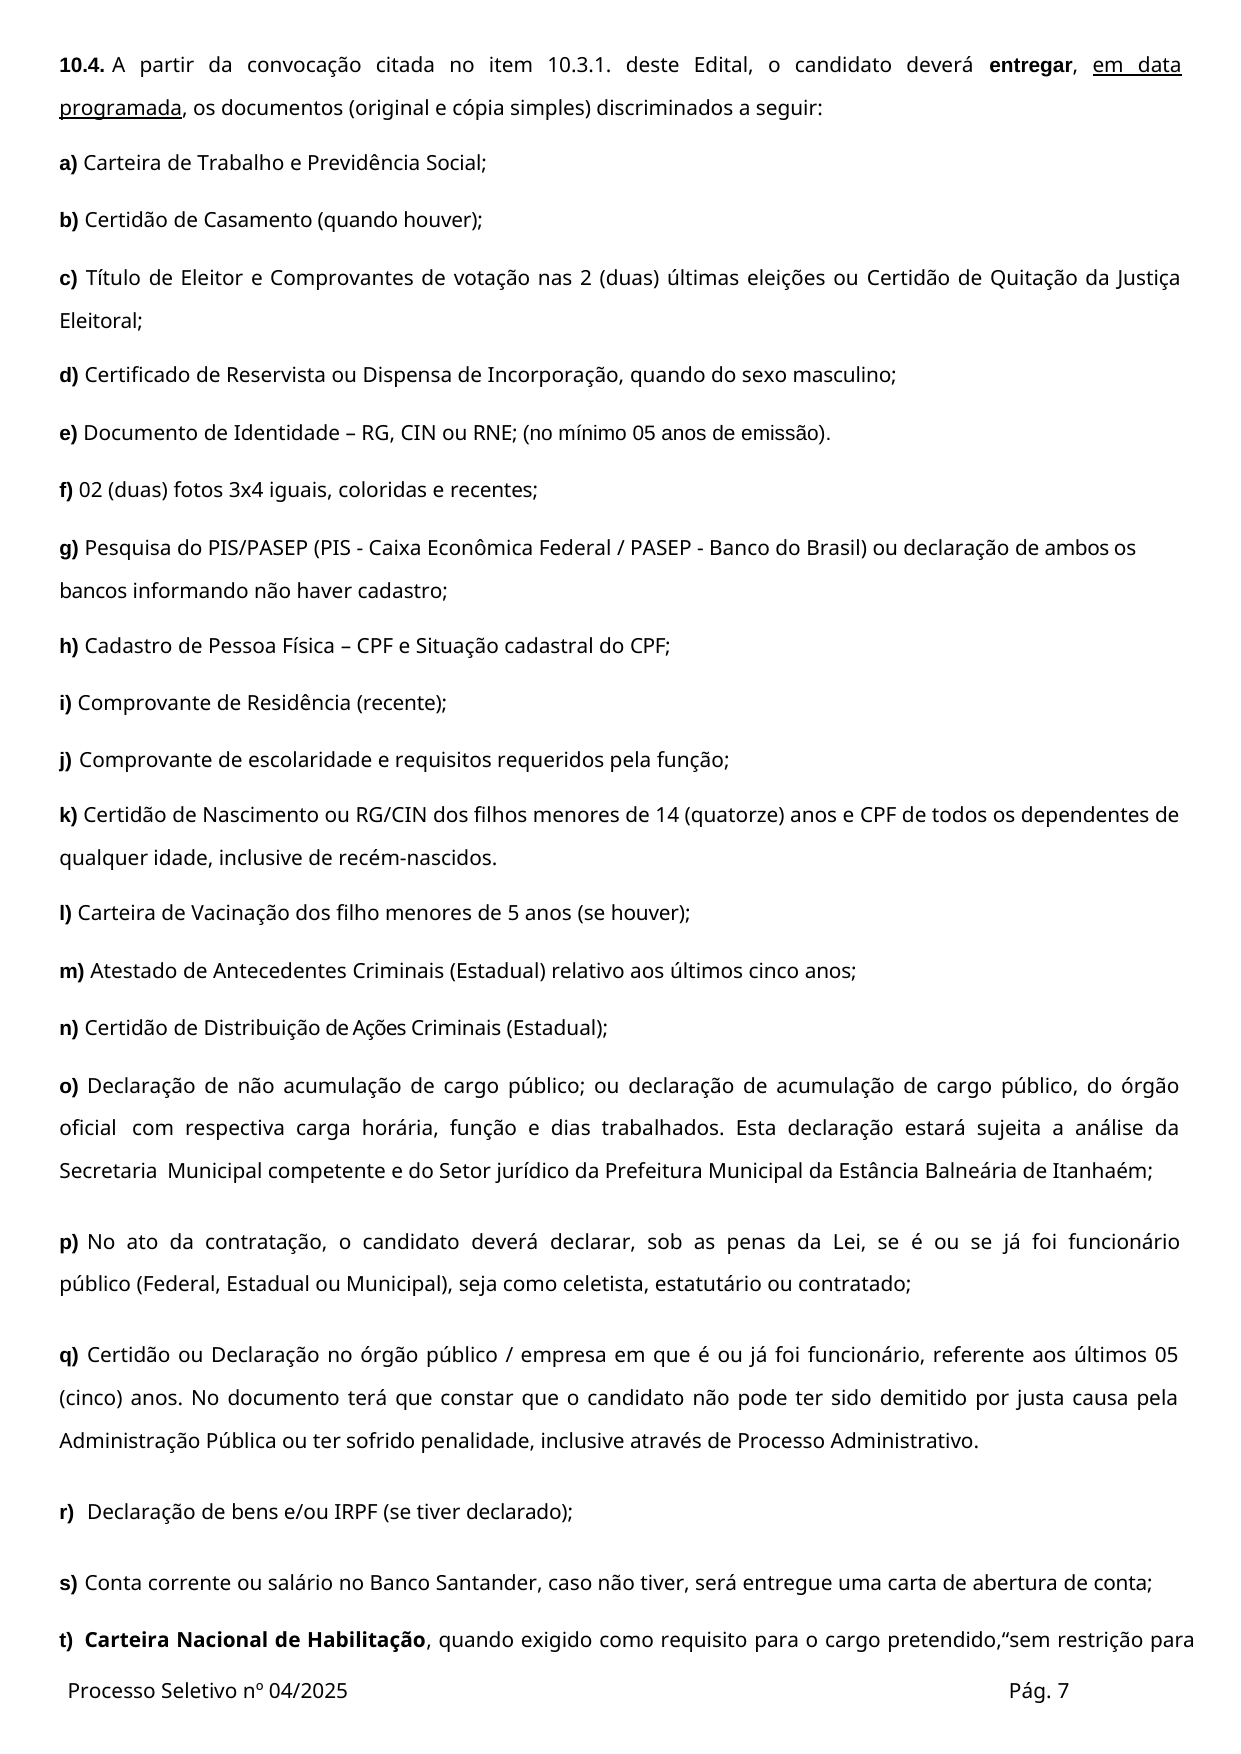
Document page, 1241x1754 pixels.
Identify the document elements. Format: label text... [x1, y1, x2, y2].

list Carteira de Trabalho e Previdência Social; [59, 148, 1196, 176]
list Cadastro de Pessoa Física – CPF e Situação cadastral do CPF; [59, 631, 1196, 659]
list Declaração de não acumulação de cargo público; ou declaração de acumulação de cargo público, do órgão oficial com respectiva carga horária, função e dias trabalhados. Esta declaração estará sujeita a análise da Secretaria Municipal competente e do Setor jurídico da Prefeitura Municipal da Estância Balneária de Itanhaém; [59, 1071, 1180, 1184]
list Conta corrente ou salário no Banco Santander, caso não tiver, será entregue uma carta de abertura de conta; [59, 1568, 1196, 1597]
list Atestado de Antecedentes Criminais (Estadual) relativo aos últimos cinco anos; [59, 956, 1196, 984]
list Pesquisa do PIS/PASEP (PIS - Caixa Econômica Federal / PASEP - Banco do Brasil) ou declaração de ambos os bancos informando não haver cadastro; [59, 533, 1181, 604]
list 02 (duas) fotos 3x4 iguais, coloridas e recentes; [59, 476, 1196, 504]
list Comprovante de escolaridade e requisitos requeridos pela função; [59, 746, 1181, 774]
list Título de Eleitor e Comprovantes de votação nas 2 (duas) últimas eleições ou Certidão de Quitação da Justiça Eleitoral; [59, 263, 1181, 334]
list Declaração de bens e/ou IRPF (se tiver declarado); [59, 1497, 1180, 1525]
list Certidão de Distribuição de Ações Criminais (Estadual); [59, 1013, 1196, 1042]
list No ato da contratação, o candidato deverá declarar, sob as penas da Lei, se é ou se já foi funcionário público (Federal, Estadual ou Municipal), seja como celetista, estatutário ou contratado; [59, 1227, 1180, 1298]
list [59, 1625, 1196, 1654]
list Certificado de Reservista ou Dispensa de Incorporação, quando do sexo masculino; [59, 361, 1196, 389]
list Certidão de Nascimento ou RG/CIN dos filhos menores de 14 (quatorze) anos e CPF de todos os dependentes de qualquer idade, inclusive de recém-nascidos. [59, 801, 1181, 872]
list Carteira de Vacinação dos filho menores de 5 anos (se houver); [59, 898, 1196, 927]
list Comprovante de Residência (recente); [59, 688, 1196, 717]
list Certidão de Casamento (quando houver); [59, 205, 1196, 234]
list A partir da convocação citada no item 10.3.1. deste Edital, o candidato deverá entregar, em data programada, os documentos (original e cópia simples) discriminados a seguir: [59, 50, 1182, 122]
list Documento de Identidade – RG, CIN ou RNE; (no mínimo 05 anos de emissão). [59, 418, 1196, 447]
list Certidão ou Declaração no órgão público / empresa em que é ou já foi funcionário, referente aos últimos 05 (cinco) anos. No documento terá que constar que o candidato não pode ter sido demitido por justa causa pela Administração Pública ou ter sofrido penalidade, inclusive através de Processo Administrativo. [59, 1341, 1180, 1454]
